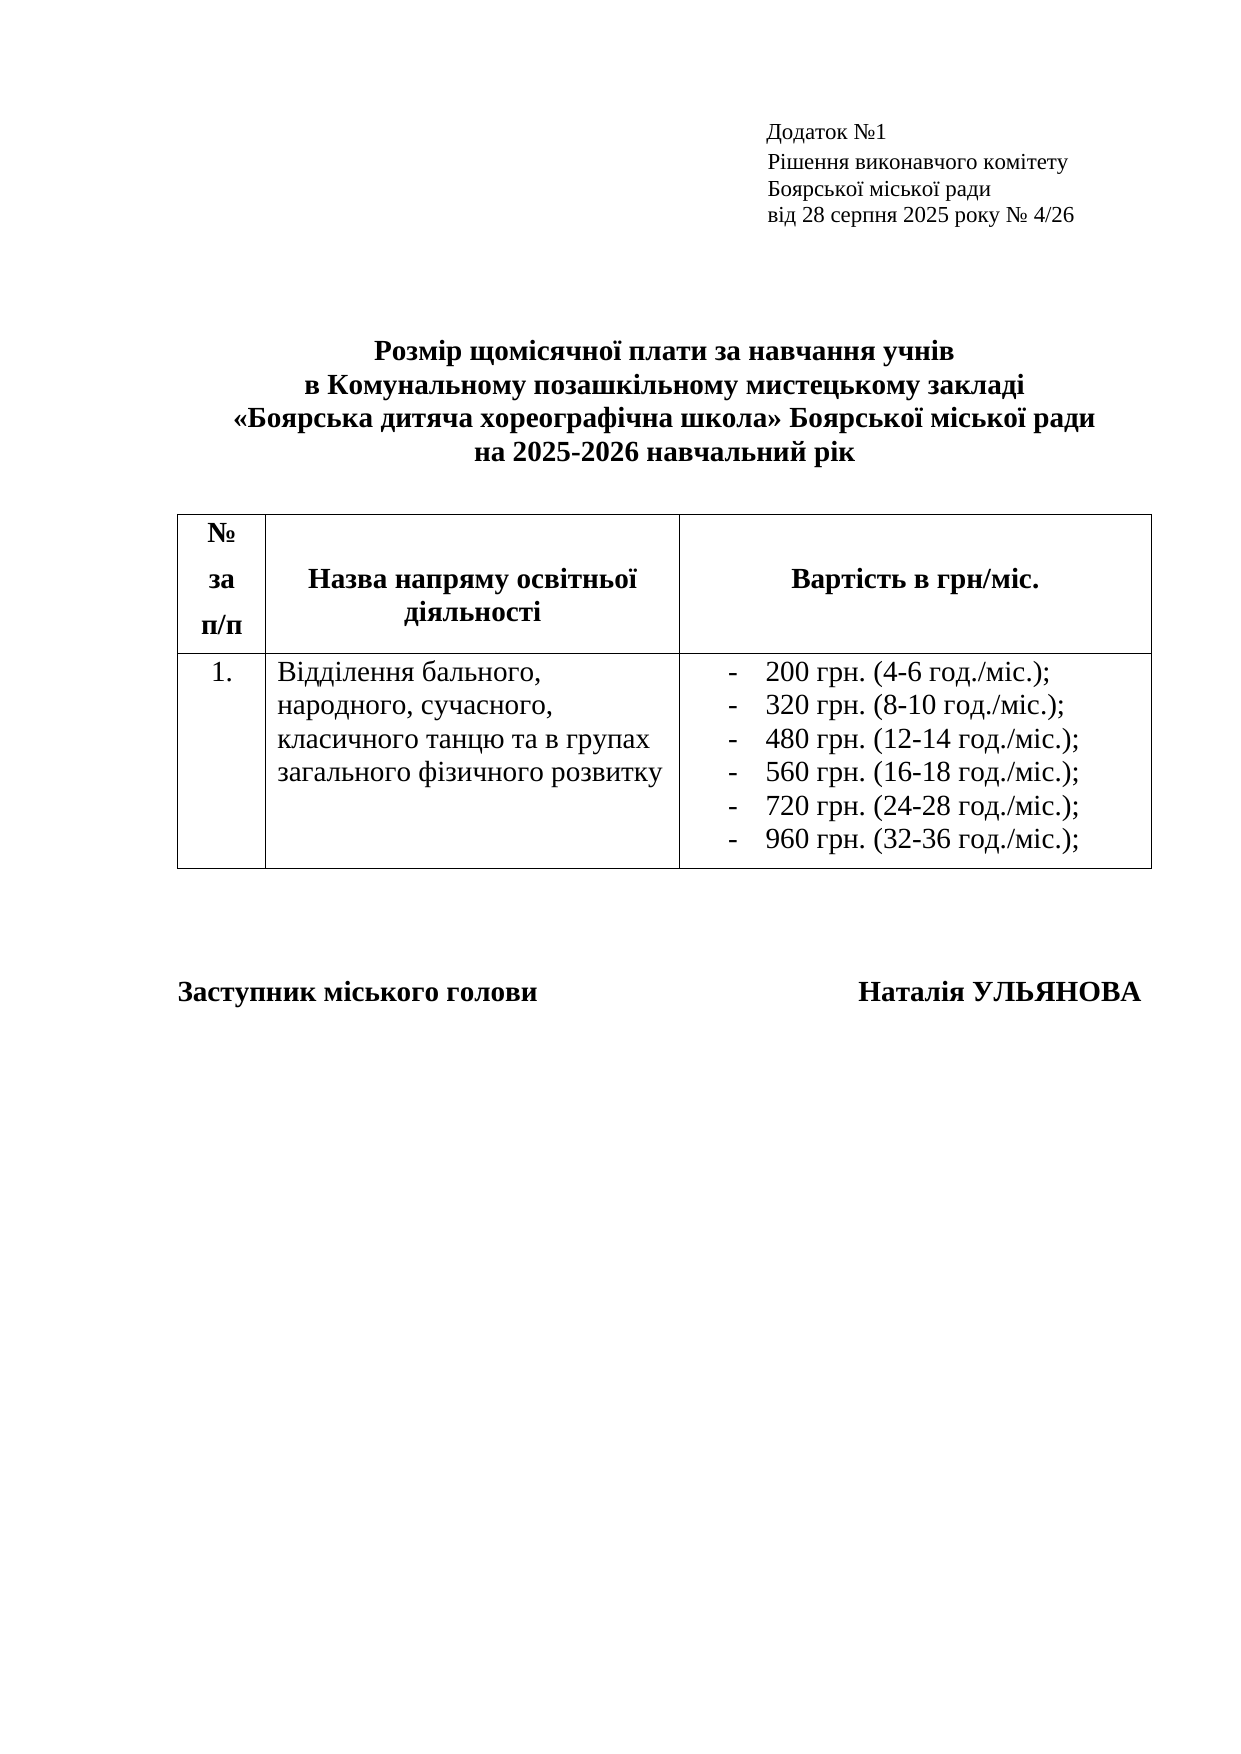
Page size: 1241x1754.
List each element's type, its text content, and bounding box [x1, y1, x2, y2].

text Заступник міського голови Наталія УЛЬЯНОВА [177, 974, 1152, 1008]
table_header Вартість в грн/міс. [680, 515, 1151, 653]
text «Боярська дитяча хореографічна школа» Боярської міської ради [177, 401, 1152, 434]
table_header Назва напряму освітньої діяльності [266, 515, 679, 653]
table_cell 200 грн. (4-6 год./міс.); 320 грн. (8-10 год./міс.); 480 грн. (12-14 год./міс.); 560 грн. (16-18 год./міс.); 720 грн. (24-28 год./міс.); 960 грн. (32-36 год./міс.); [680, 654, 1151, 868]
text Рішення виконавчого комітету [177, 148, 1152, 175]
text в Комунальному позашкільному мистецькому закладі [177, 367, 1152, 401]
text на 2025-2026 навчальний рік [177, 434, 1152, 468]
text Додаток №1 [177, 118, 1152, 144]
text Боярської міської ради [177, 175, 1152, 201]
table_cell Відділення бального, народного, сучасного, класичного танцю та в групах загального фізичного розвитку [266, 654, 679, 868]
table_cell 1. [178, 654, 265, 868]
text від 28 серпня 2025 року № 4/26 [177, 201, 1152, 227]
table_header № за п/п [178, 515, 265, 653]
text Розмір щомісячної плати за навчання учнів [177, 333, 1152, 367]
